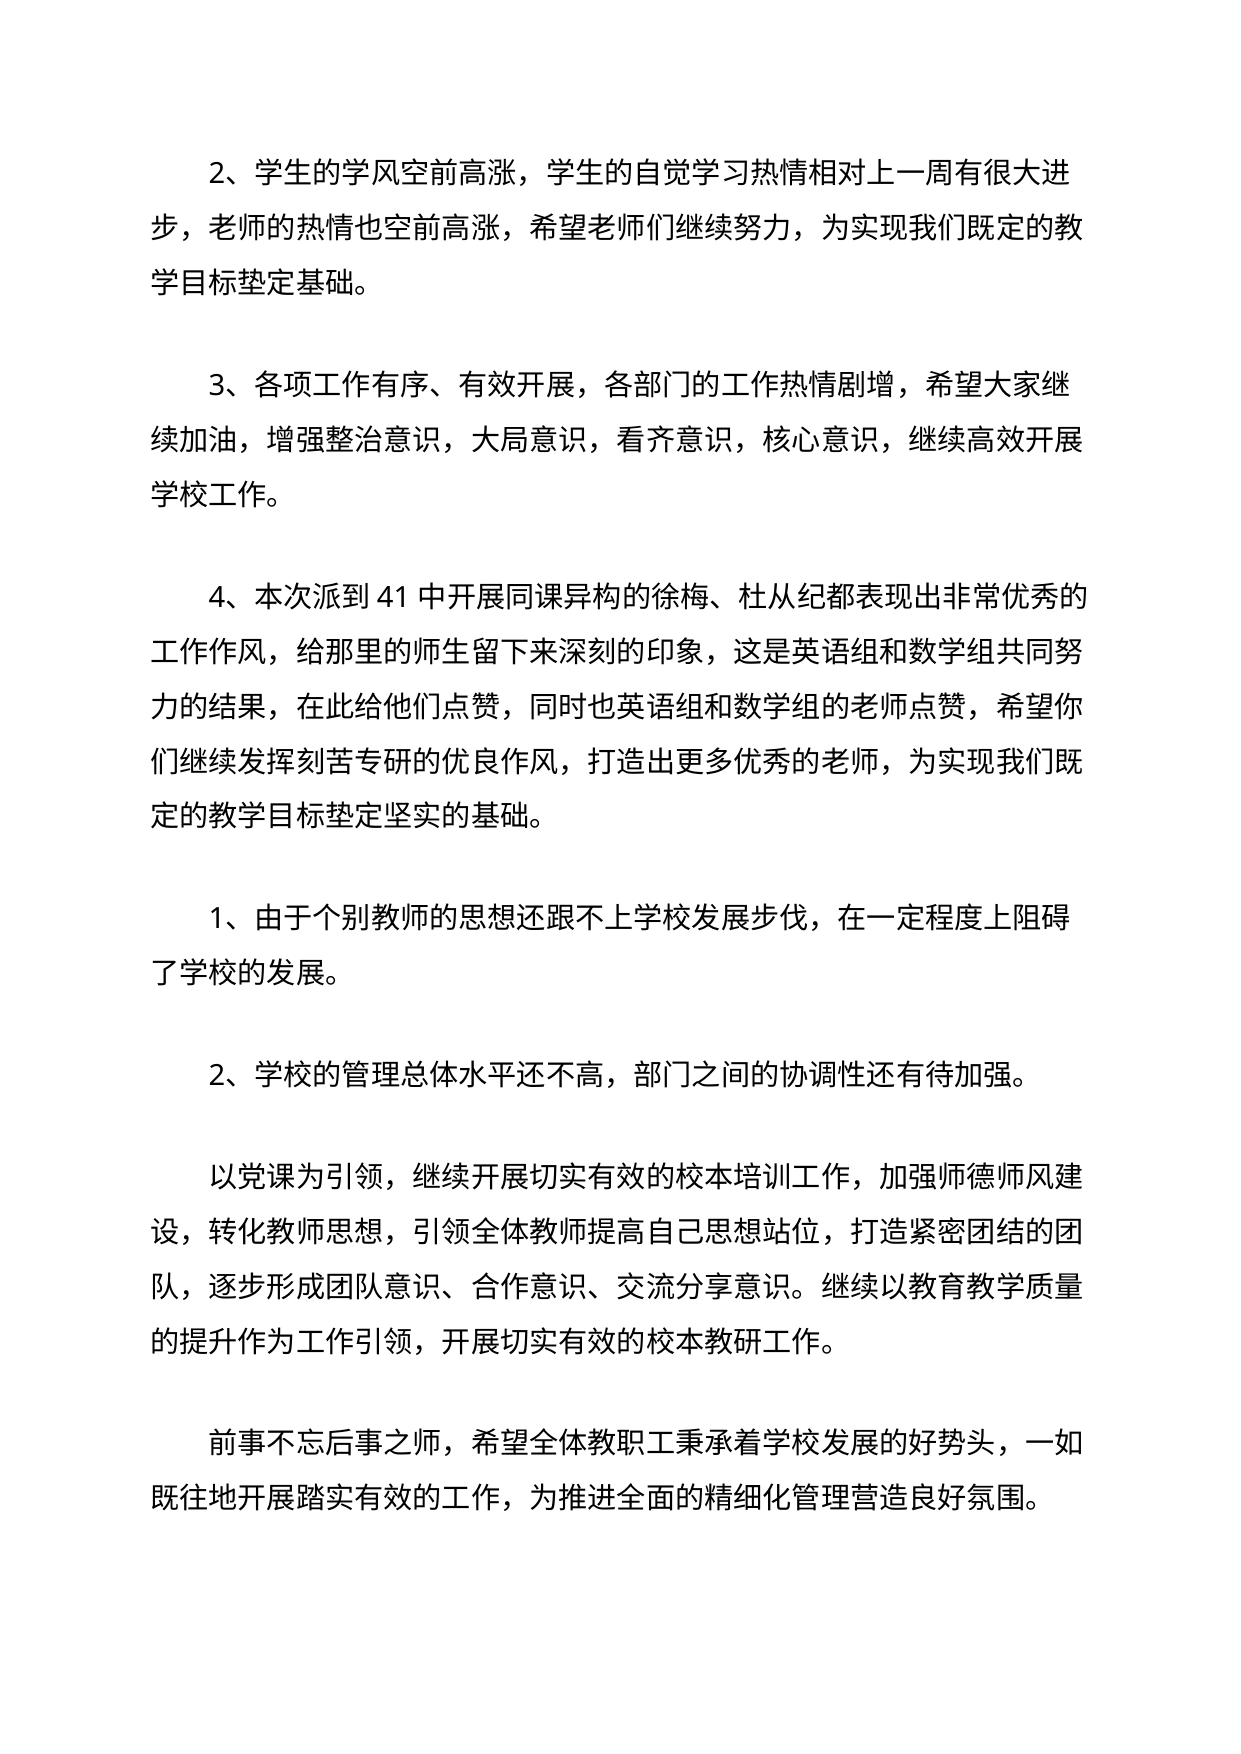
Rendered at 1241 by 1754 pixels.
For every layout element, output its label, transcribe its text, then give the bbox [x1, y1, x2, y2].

text 4、本次派到41 中开展同课异构的徐梅、杜从纪都表现出非常优秀的工作作风，给那里的师生留下来深刻的印象，这是英语组和数学组共同努力的结果，在此给他们点赞，同时也英语组和数学组的老师点赞，希望你们继续发挥刻苦专研的优良作风，打造出更多优秀的老师，为实现我们既定的教学目标垫定坚实的基础。 [150, 573, 1090, 835]
text 3、各项工作有序、有效开展，各部门的工作热情剧增，希望大家继续加油，增强整治意识，大局意识，看齐意识，核心意识，继续高效开展学校工作。 [150, 362, 1090, 514]
text 前事不忘后事之师，希望全体教职工秉承着学校发展的好势头，一如既往地开展踏实有效的工作，为推进全面的精细化管理营造良好氛围。 [150, 1420, 1090, 1517]
text 2、学校的管理总体水平还不高，部门之间的协调性还有待加强。 [150, 1052, 1090, 1094]
text 2、学生的学风空前高涨，学生的自觉学习热情相对上一周有很大进步，老师的热情也空前高涨，希望老师们继续努力，为实现我们既定的教学目标垫定基础。 [150, 150, 1090, 302]
text 以党课为引领，继续开展切实有效的校本培训工作，加强师德师风建设，转化教师思想，引领全体教师提高自己思想站位，打造紧密团结的团队，逐步形成团队意识、合作意识、交流分享意识。继续以教育教学质量的提升作为工作引领，开展切实有效的校本教研工作。 [150, 1153, 1090, 1361]
text 1、由于个别教师的思想还跟不上学校发展步伐，在一定程度上阻碍了学校的发展。 [150, 895, 1090, 992]
